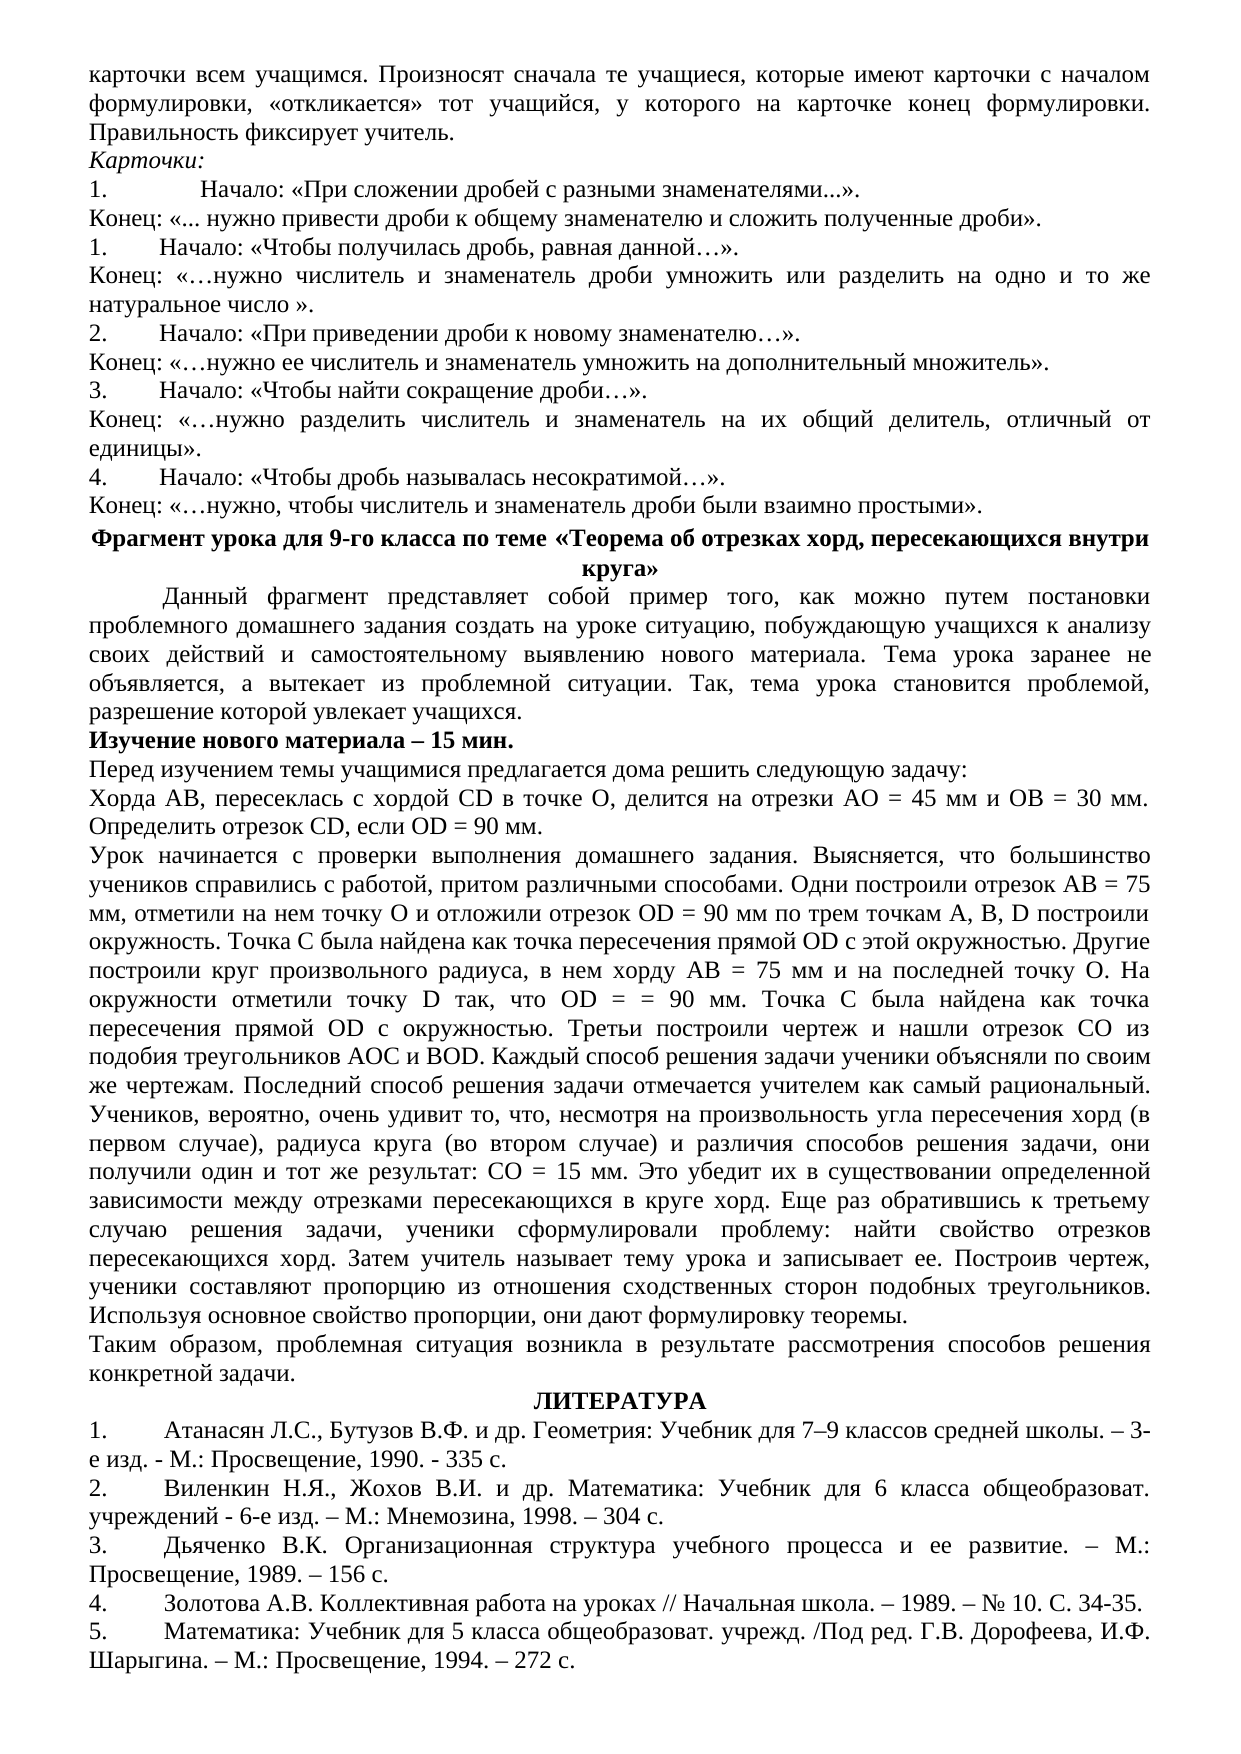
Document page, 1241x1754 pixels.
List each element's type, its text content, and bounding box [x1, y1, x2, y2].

list Золотова А.В. Коллективная работа на уроках // Начальная школа. – 1989. – № 10. С. 34-35. [89, 1588, 1152, 1616]
list Начало: «Чтобы найти сокращение дроби…». [89, 375, 1152, 404]
text ЛИТЕРАТУРА [89, 1386, 1152, 1415]
text Карточки: [89, 145, 1152, 174]
text Изучение нового материала – 15 мин. [89, 725, 1152, 754]
text Данный фрагмент представляет собой пример того, как можно путем постановки проблемного домашнего задания создать на уроке ситуацию, побуждающую учащихся к анализу своих действий и самостоятельному выявлению нового материала. Тема урока заранее не объявляется, а вытекает из проблемной ситуации. Так, тема урока становится проблемой, разрешение которой увлекает учащихся. [89, 581, 1152, 725]
text Фрагмент урока для 9-го класса по теме «Теорема об отрезках хорд, пересекающихся внутри круга» [89, 519, 1152, 581]
text Урок начинается с проверки выполнения домашнего задания. Выясняется, что большинство учеников справились с работой, притом различными способами. Одни построили отрезок АВ = , отметили на нем точку О и отложили отрезок OD = по трем точкам A, B, D построили окружность. Точка С была найдена как точка пересечения прямой OD с этой окружностью. Другие построили круг произвольного радиуса, в нем хорду АВ = и на последней точку О. На окружности отметили точку D так, что OD = = . Точка С была найдена как точка пересечения прямой OD с окружностью. Третьи построили чертеж и нашли отрезок СО из подобия треугольников AOC и BOD. Каждый способ решения задачи ученики объясняли по своим же чертежам. Последний способ решения задачи отмечается учителем как самый рациональный. Учеников, вероятно, очень удивит то, что, несмотря на произвольность угла пересечения хорд (в первом случае), радиуса круга (во втором случае) и различия способов решения задачи, они получили один и тот же результат: СО = . Это убедит их в существовании определенной зависимости между отрезками пересекающихся в круге хорд. Еще раз обратившись к третьему случаю решения задачи, ученики сформулировали проблему: найти свойство отрезков пересекающихся хорд. Затем учитель называет тему урока и записывает ее. Построив чертеж, ученики составляют пропорцию из отношения сходственных сторон подобных треугольников. Используя основное свойство пропорции, они дают формулировку теоремы. [89, 840, 1152, 1329]
text Конец: «…нужно ее числитель и знаменатель умножить на дополнительный множитель». [89, 347, 1152, 375]
list Математика: Учебник для 5 класса общеобразоват. учрежд. /Под ред. Г.В. Дорофеева, И.Ф. Шарыгина. – М.: Просвещение, 1994. – 272 с. [89, 1616, 1152, 1674]
text Хорда AB, пересеклась с хордой CD в точке О, делится на отрезки АО = и ОВ = . Определить отрезок CD, если OD = . [89, 783, 1152, 840]
text Перед изучением темы учащимися предлагается дома решить следующую задачу: [89, 754, 1152, 783]
list Атанасян Л.С., Бутузов В.Ф. и др. Геометрия: Учебник для 7–9 классов средней школы. – 3-е изд. - М.: Просвещение, 1990. - 335 с. [89, 1415, 1152, 1473]
list Виленкин Н.Я., Жохов В.И. и др. Математика: Учебник для 6 класса общеобразоват. учреждений - 6-е изд. – М.: Мнемозина, 1998. – 304 с. [89, 1473, 1152, 1530]
text Конец: «... нужно привести дроби к общему знаменателю и сложить полученные дроби». [89, 203, 1152, 232]
text Конец: «…нужно, чтобы числитель и знаменатель дроби были взаимно простыми». [89, 490, 1152, 519]
text Конец: «…нужно числитель и знаменатель дроби умножить или разделить на одно и то же натуральное число ». [89, 260, 1152, 318]
list Начало: «Чтобы получилась дробь, равная данной…». [89, 232, 1152, 260]
text Таким образом, проблемная ситуация возникла в результате рассмотрения способов решения конкретной задачи. [89, 1329, 1152, 1386]
list Начало: «При сложении дробей с разными знаменателями...». [89, 174, 1152, 203]
list Начало: «Чтобы дробь называлась несократимой…». [89, 462, 1152, 490]
list Дьяченко В.К. Организационная структура учебного процесса и ее развитие. – М.: Просвещение, 1989. – 156 с. [89, 1530, 1152, 1588]
list Начало: «При приведении дроби к новому знаменателю…». [89, 318, 1152, 347]
text Конец: «…нужно разделить числитель и знаменатель на их общий делитель, отличный от единицы». [89, 404, 1152, 462]
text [89, 59, 1152, 145]
